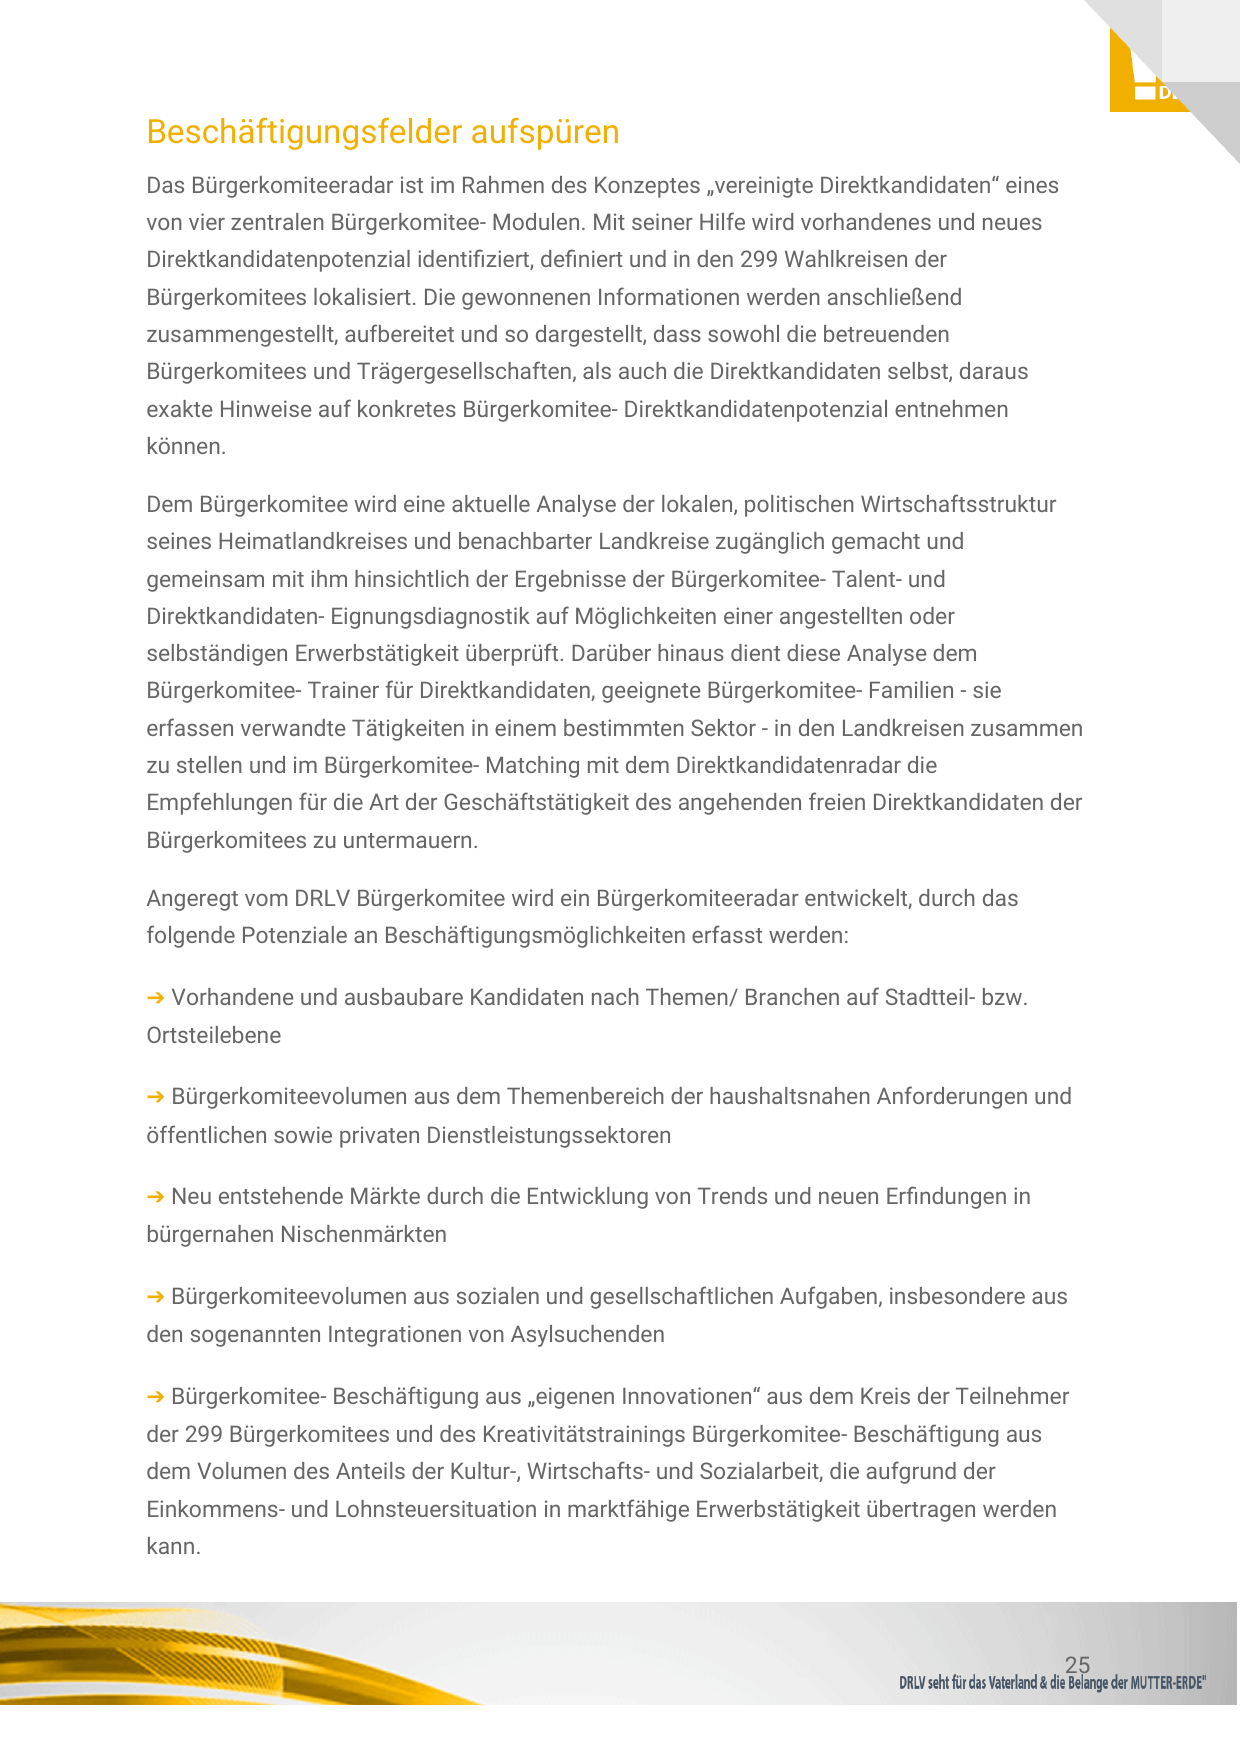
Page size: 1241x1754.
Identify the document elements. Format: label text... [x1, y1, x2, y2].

picture [0, 1602, 1237, 1705]
text Angeregt vom DRLV Bürgerkomitee wird ein Bürgerkomiteeradar entwickelt, durch das folgende Potenziale an Beschäftigungsmöglichkeiten erfasst werden: [146, 885, 1090, 949]
text ➔ Bürgerkomitee- Beschäftigung aus „eigenen Innovationen“ aus dem Kreis der Teilnehmer der 299 Bürgerkomitees und des Kreativitätstrainings Bürgerkomitee- Beschäftigung aus dem Volumen des Anteils der Kultur-, Wirtschafts- und Sozialarbeit, die aufgrund der Einkommens- und Lohnsteuersituation in marktfähige Erwerbstätigkeit übertragen werden kann. [146, 1379, 1090, 1560]
text Dem Bürgerkomitee wird eine aktuelle Analyse der lokalen, politischen Wirtschaftsstruktur seines Heimatlandkreises und benachbarter Landkreise zugänglich gemacht und gemeinsam mit ihm hinsichtlich der Ergebnisse der Bürgerkomitee- Talent- und Direktkandidaten- Eignungsdiagnostik auf Möglichkeiten einer angestellten oder selbständigen Erwerbstätigkeit überprüft. Darüber hinaus dient diese Analyse dem Bürgerkomitee- Trainer für Direktkandidaten, geeignete Bürgerkomitee- Familien - sie erfassen verwandte Tätigkeiten in einem bestimmten Sektor - in den Landkreisen zusammen zu stellen und im Bürgerkomitee- Matching mit dem Direktkandidatenradar die Empfehlungen für die Art der Geschäftstätigkeit des angehenden freien Direktkandidaten der Bürgerkomitees zu untermauern. [146, 491, 1090, 854]
text ➔ Bürgerkomiteevolumen aus sozialen und gesellschaftlichen Aufgaben, insbesondere aus den sogenannten Integrationen von Asylsuchenden [146, 1280, 1090, 1348]
subtitle Beschäftigungsfelder aufspüren [146, 112, 1090, 151]
picture [1083, 0, 1240, 165]
text Das Bürgerkomiteeradar ist im Rahmen des Konzeptes „vereinigte Direktkandidaten“ eines von vier zentralen Bürgerkomitee- Modulen. Mit seiner Hilfe wird vorhandenes und neues Direktkandidatenpotenzial identifiziert, definiert und in den 299 Wahlkreisen der Bürgerkomitees lokalisiert. Die gewonnenen Informationen werden anschließend zusammengestellt, aufbereitet und so dargestellt, dass sowohl die betreuenden Bürgerkomitees und Trägergesellschaften, als auch die Direktkandidaten selbst, daraus exakte Hinweise auf konkretes Bürgerkomitee- Direktkandidatenpotenzial entnehmen können. [146, 172, 1090, 460]
text ➔ Bürgerkomiteevolumen aus dem Themenbereich der haushaltsnahen Anforderungen und öffentlichen sowie privaten Dienstleistungssektoren [146, 1080, 1090, 1149]
text ➔ Vorhandene und ausbaubare Kandidaten nach Themen/ Branchen auf Stadtteil- bzw. Ortsteilebene [146, 980, 1090, 1049]
text ➔ Neu entstehende Märkte durch die Entwicklung von Trends und neuen Erfindungen in bürgernahen Nischenmärkten [146, 1180, 1090, 1248]
